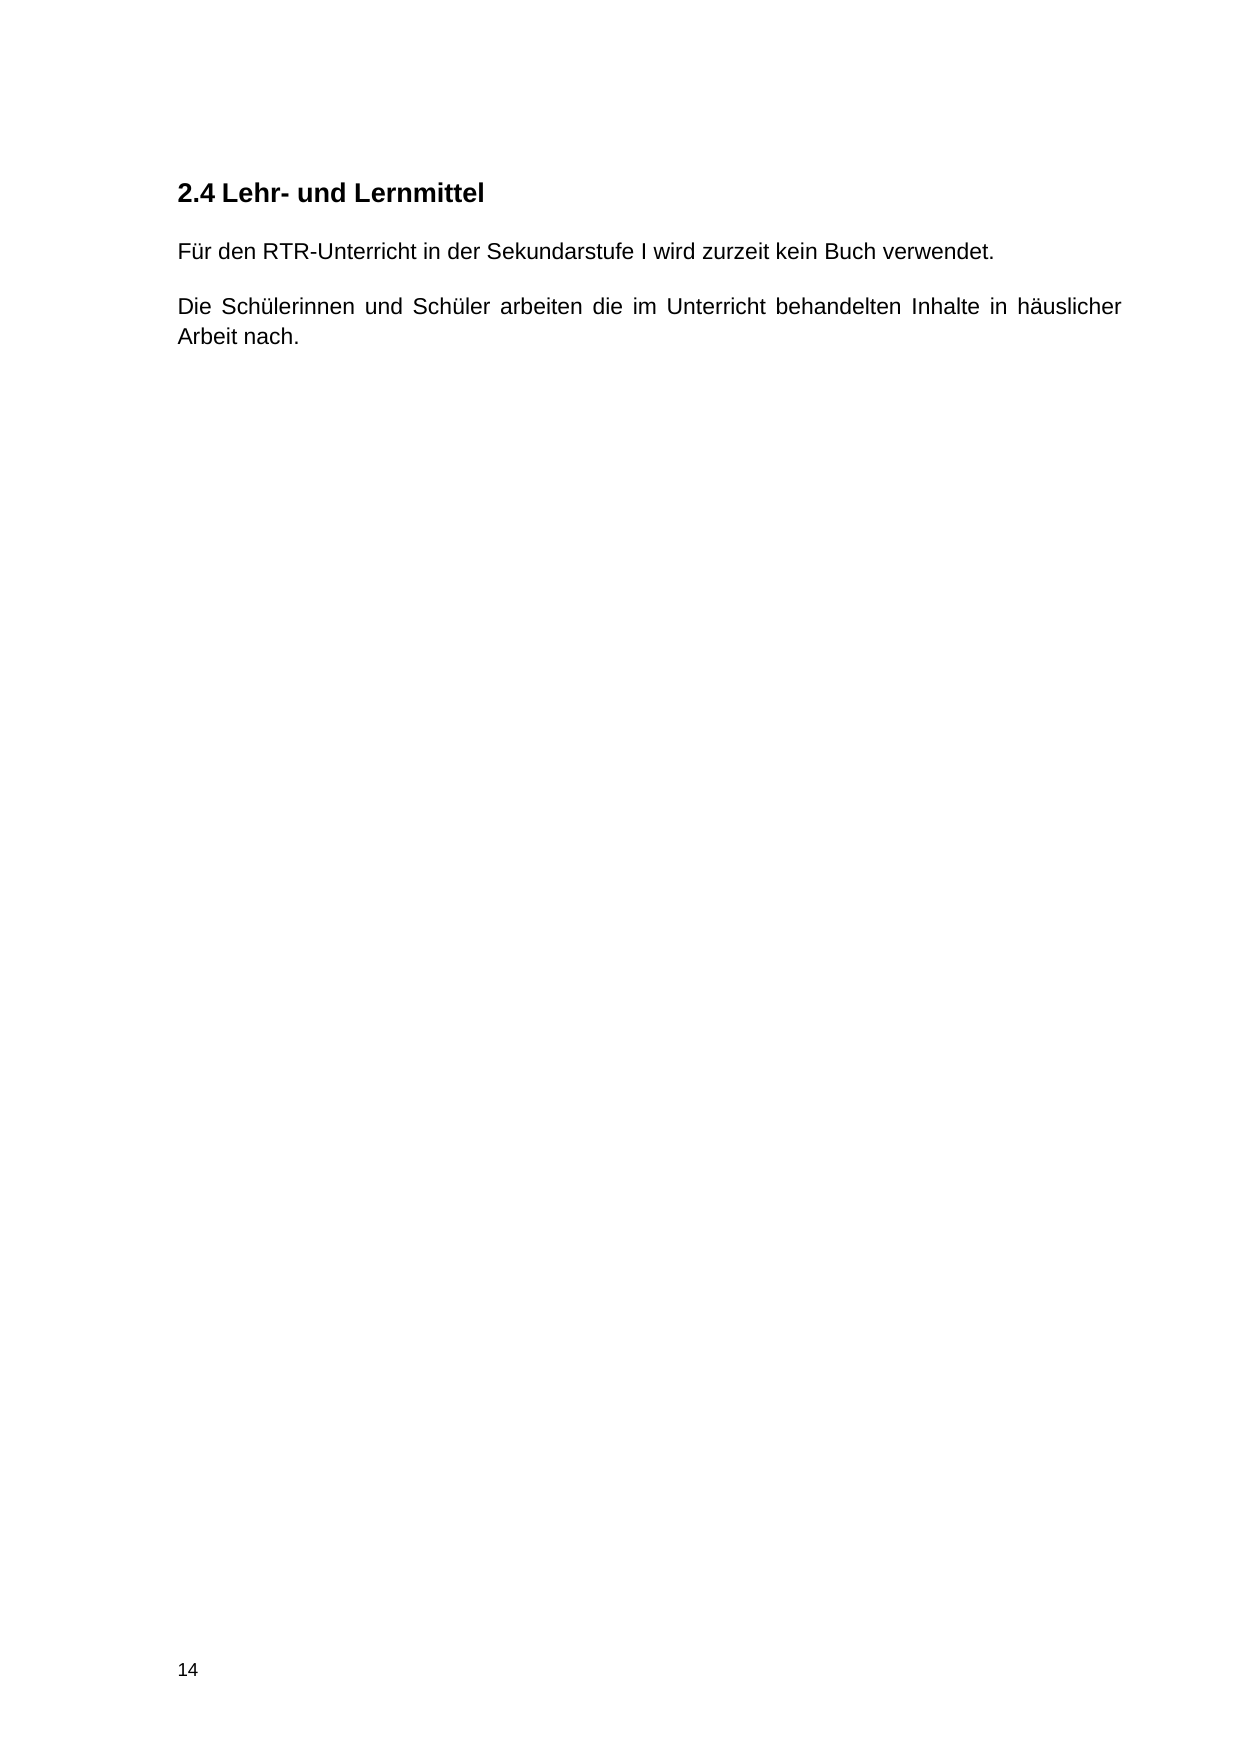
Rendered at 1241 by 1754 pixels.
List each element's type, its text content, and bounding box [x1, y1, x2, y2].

subtitle Für den RTR-Unterricht in der Sekundarstufe I wird zurzeit kein Buch verwendet. [177, 238, 1122, 264]
subtitle Die Schülerinnen und Schüler arbeiten die im Unterricht behandelten Inhalte in häuslicher Arbeit nach. [177, 293, 1122, 349]
subtitle 2.4 Lehr- und Lernmittel [177, 177, 1122, 208]
